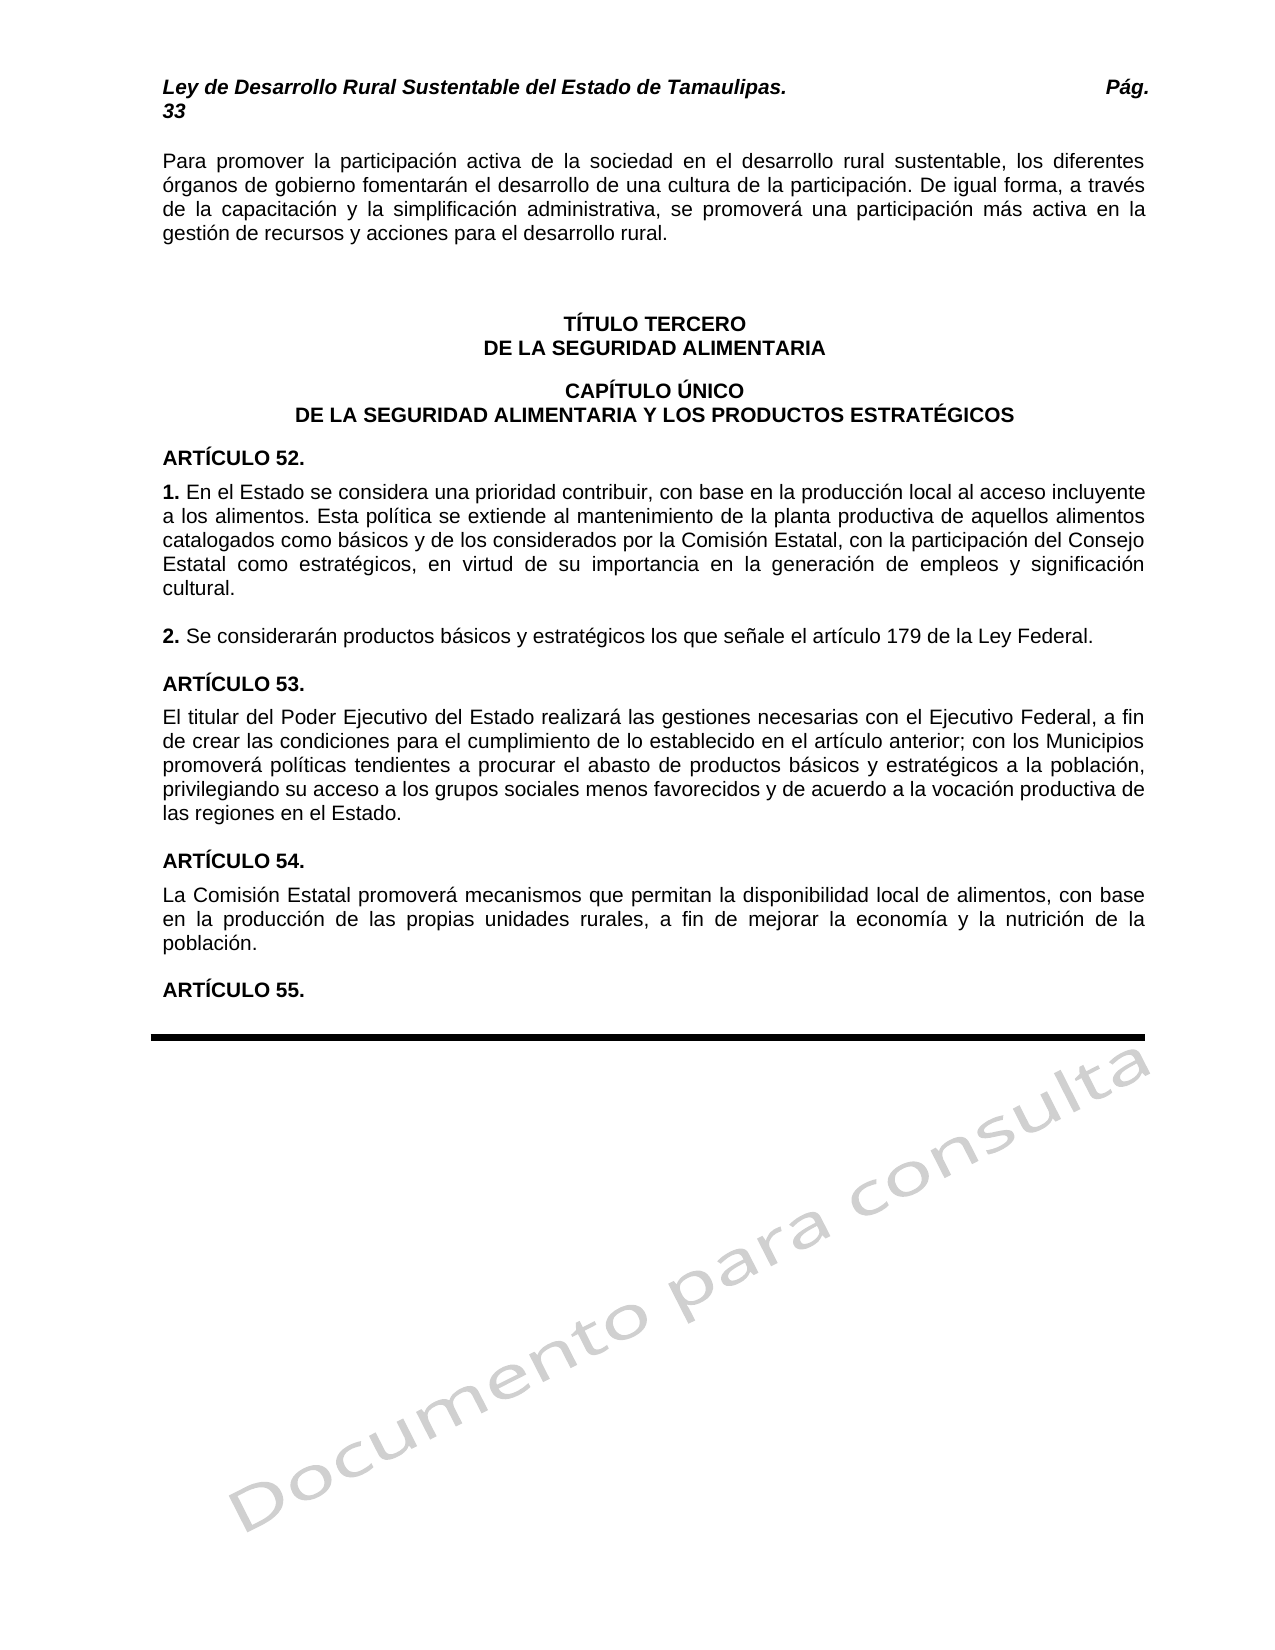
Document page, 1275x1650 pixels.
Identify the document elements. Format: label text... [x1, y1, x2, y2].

text ARTÍCULO 52. [162, 446, 1147, 470]
text DE LA SEGURIDAD ALIMENTARIA Y LOS PRODUCTOS ESTRATÉGICOS [162, 403, 1147, 427]
text La Comisión Estatal promoverá mecanismos que permitan la disponibilidad local de alimentos, con base en la producción de las propias unidades rurales, a fin de mejorar la economía y la nutrición de la población. [162, 882, 1147, 954]
text ARTÍCULO 53. [162, 671, 1147, 695]
text TÍTULO TERCERO [162, 312, 1147, 336]
text 1. En el Estado se considera una prioridad contribuir, con base en la producción local al acceso incluyente a los alimentos. Esta política se extiende al mantenimiento de la planta productiva de aquellos alimentos catalogados como básicos y de los considerados por la Comisión Estatal, con la participación del Consejo Estatal como estratégicos, en virtud de su importancia en la generación de empleos y significación cultural. [162, 480, 1147, 599]
text DE LA SEGURIDAD ALIMENTARIA [162, 336, 1147, 360]
text El titular del Poder Ejecutivo del Estado realizará las gestiones necesarias con el Ejecutivo Federal, a fin de crear las condiciones para el cumplimiento de lo establecido en el artículo anterior; con los Municipios promoverá políticas tendientes a procurar el abasto de productos básicos y estratégicos a la población, privilegiando su acceso a los grupos sociales menos favorecidos y de acuerdo a la vocación productiva de las regiones en el Estado. [162, 705, 1147, 825]
text ARTÍCULO 55. [162, 978, 1147, 1002]
text ARTÍCULO 54. [162, 849, 1147, 873]
text CAPÍTULO ÚNICO [162, 379, 1147, 403]
text Para promover la participación activa de la sociedad en el desarrollo rural sustentable, los diferentes órganos de gobierno fomentarán el desarrollo de una cultura de la participación. De igual forma, a través de la capacitación y la simplificación administrativa, se promoverá una participación más activa en la gestión de recursos y acciones para el desarrollo rural. [162, 149, 1147, 245]
text 2. Se considerarán productos básicos y estratégicos los que señale el artículo 179 de la Ley Federal. [162, 623, 1147, 647]
